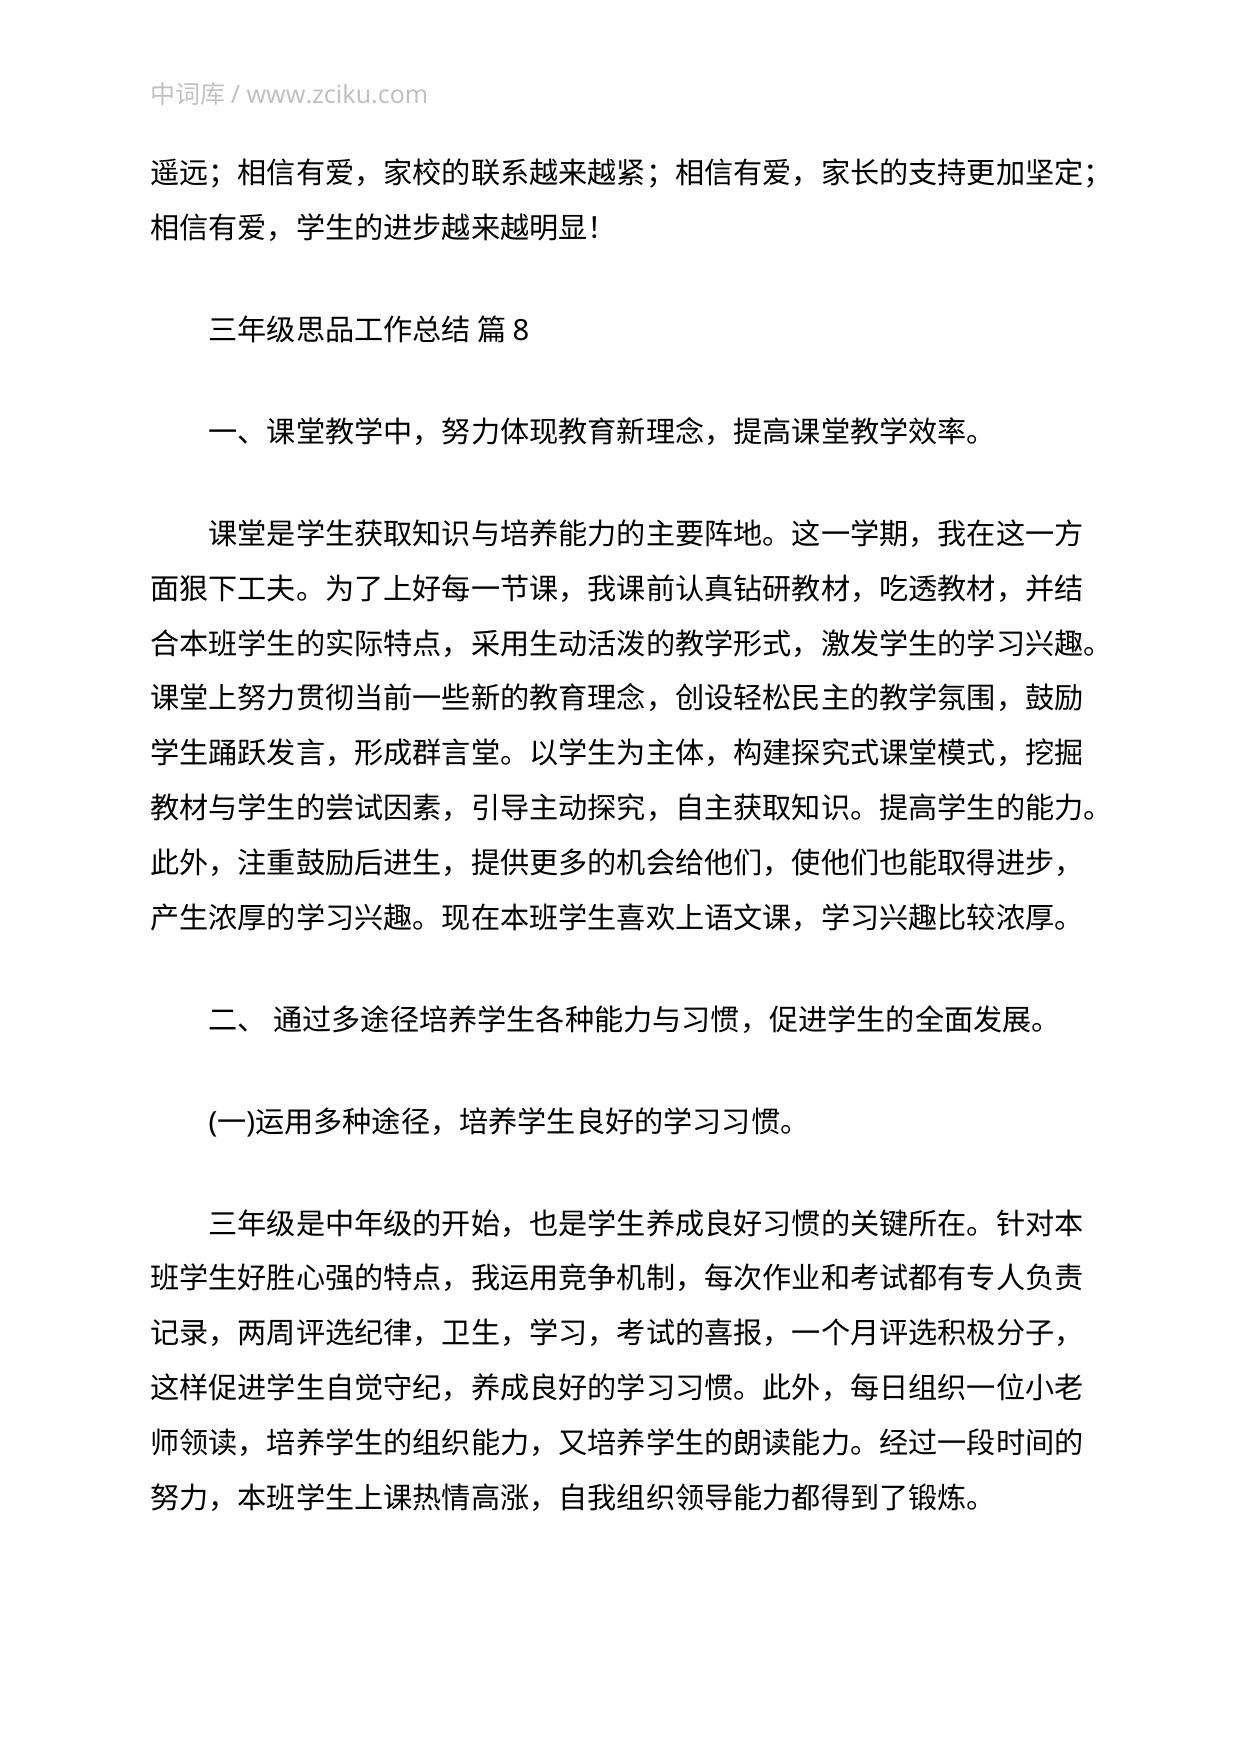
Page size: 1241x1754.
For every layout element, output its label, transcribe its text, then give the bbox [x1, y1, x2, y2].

text 二、 通过多途径培养学生各种能力与习惯，促进学生的全面发展。 [150, 996, 1090, 1039]
text (一)运用多种途径，培养学生良好的学习习惯。 [150, 1098, 1090, 1141]
text 三年级思品工作总结 篇8 [150, 307, 1090, 349]
text 一、课堂教学中，努力体现教育新理念，提高课堂教学效率。 [150, 409, 1090, 451]
text 三年级是中年级的开始，也是学生养成良好习惯的关键所在。针对本班学生好胜心强的特点，我运用竞争机制，每次作业和考试都有专人负责记录，两周评选纪律，卫生，学习，考试的喜报，一个月评选积极分子，这样促进学生自觉守纪，养成良好的学习习惯。此外，每日组织一位小老师领读，培养学生的组织能力，又培养学生的朗读能力。经过一段时间的努力，本班学生上课热情高涨，自我组织领导能力都得到了锻炼。 [150, 1200, 1090, 1517]
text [150, 150, 1090, 247]
text 课堂是学生获取知识与培养能力的主要阵地。这一学期，我在这一方面狠下工夫。为了上好每一节课，我课前认真钻研教材，吃透教材，并结合本班学生的实际特点，采用生动活泼的教学形式，激发学生的学习兴趣。课堂上努力贯彻当前一些新的教育理念，创设轻松民主的教学氛围，鼓励学生踊跃发言，形成群言堂。以学生为主体，构建探究式课堂模式，挖掘教材与学生的尝试因素，引导主动探究，自主获取知识。提高学生的能力。此外，注重鼓励后进生，提供更多的机会给他们，使他们也能取得进步，产生浓厚的学习兴趣。现在本班学生喜欢上语文课，学习兴趣比较浓厚。 [150, 510, 1090, 937]
